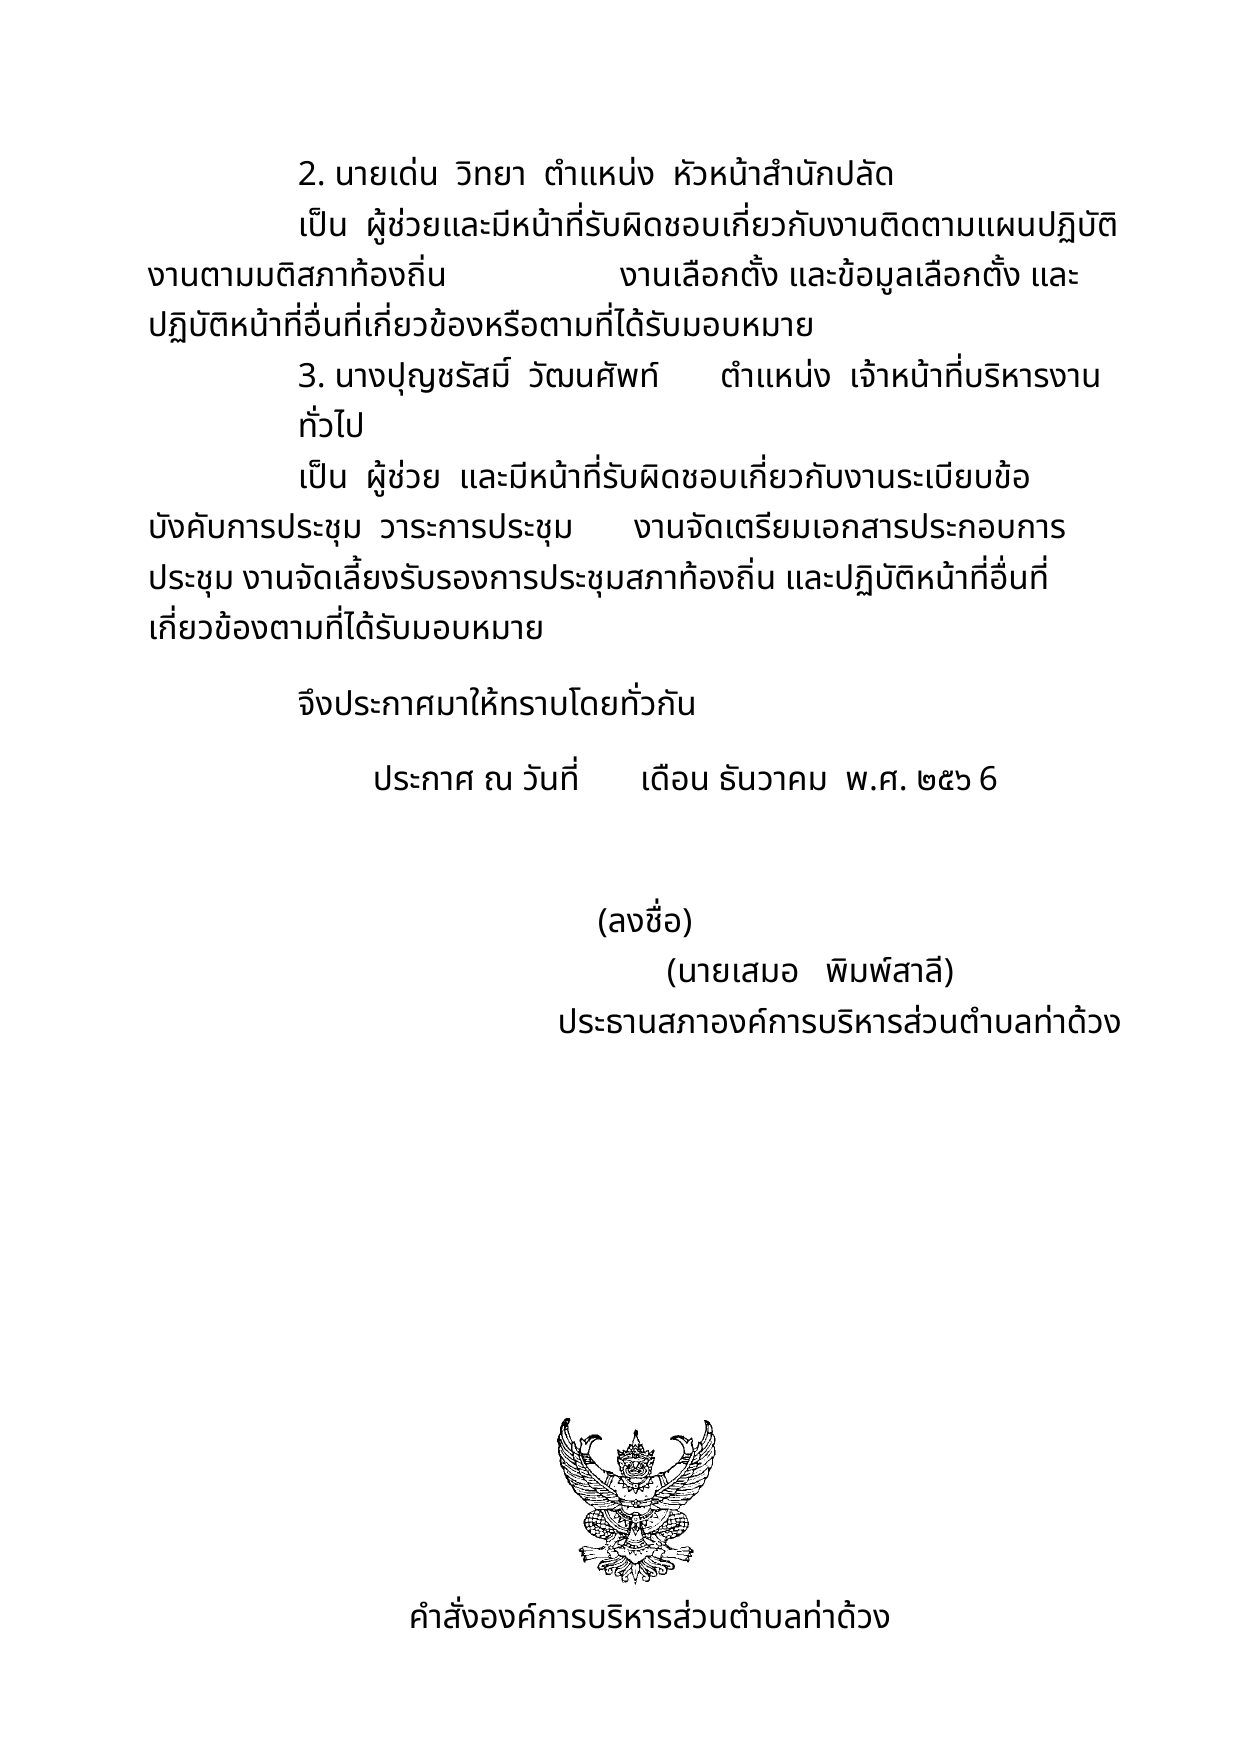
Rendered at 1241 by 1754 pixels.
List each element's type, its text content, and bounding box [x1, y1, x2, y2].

text 3. นางปุญชรัสมิ์ วัฒนศัพท์ ตำแหน่ง เจ้าหน้าที่บริหารงานทั่วไป [298, 352, 1152, 453]
text เป็น ผู้ช่วยและมีหน้าที่รับผิดชอบเกี่ยวกับงานติดตามแผนปฏิบัติงานตามมติสภาท้องถิ่น งานเลือกตั้ง และข้อมูลเลือกตั้ง และปฏิบัติหน้าที่อื่นที่เกี่ยวข้องหรือตามที่ได้รับมอบหมาย [148, 201, 1152, 352]
text คำสั่งองค์การบริหารส่วนตำบลท่าด้วง [148, 1593, 1152, 1643]
text (ลงชื่อ) [523, 896, 1152, 947]
text เป็น ผู้ช่วย และมีหน้าที่รับผิดชอบเกี่ยวกับงานระเบียบข้อบังคับการประชุม วาระการประชุม งานจัดเตรียมเอกสารประกอบการประชุม งานจัดเลี้ยงรับรองการประชุมสภาท้องถิ่น และปฏิบัติหน้าที่อื่นที่เกี่ยวข้องตามที่ได้รับมอบหมาย [148, 453, 1152, 654]
picture [549, 1410, 727, 1588]
text (นายเสมอ พิมพ์สาลี) [523, 947, 1152, 998]
text ประธานสภาองค์การบริหารส่วนตำบลท่าด้วง [448, 998, 1152, 1048]
text ประกาศ ณ วันที่ เดือน ธันวาคม พ.ศ. ๒๕๖6 [148, 755, 1152, 806]
text จึงประกาศมาให้ทราบโดยทั่วกัน [148, 679, 1152, 730]
text 2. นายเด่น วิทยา ตำแหน่ง หัวหน้าสำนักปลัด [298, 150, 1152, 201]
